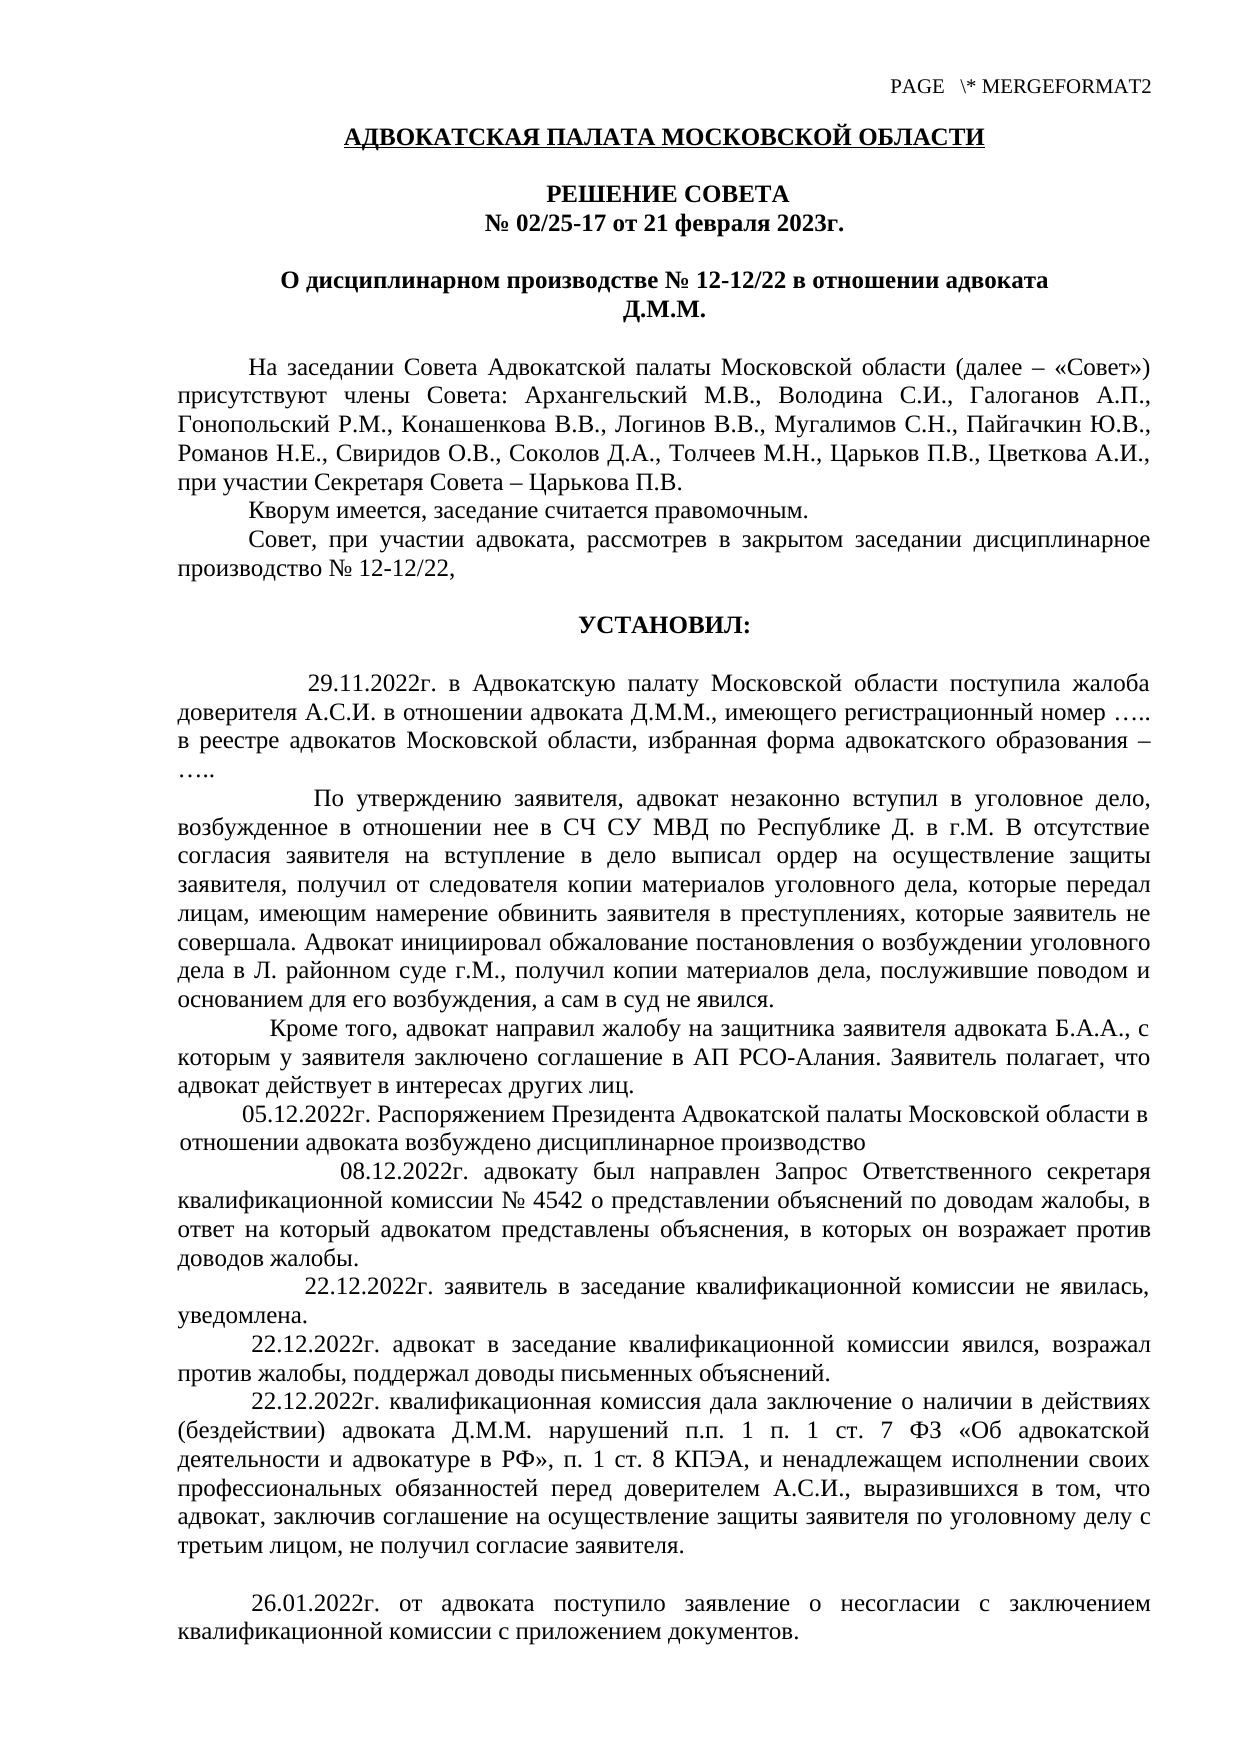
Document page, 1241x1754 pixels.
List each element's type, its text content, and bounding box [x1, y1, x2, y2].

text 22.12.2022г. адвокат в заседание квалификационной комиссии явился, возражал против жалобы, поддержал доводы письменных объяснений. [177, 1329, 1152, 1386]
text 22.12.2022г. квалификационная комиссия дала заключение о наличии в действиях (бездействии) адвоката Д.М.М. нарушений п.п. 1 п. 1 ст. 7 ФЗ «Об адвокатской деятельности и адвокатуре в РФ», п. 1 ст. 8 КПЭА, и ненадлежащем исполнении своих профессиональных обязанностей перед доверителем А.С.И., выразившихся в том, что адвокат, заключив соглашение на осуществление защиты заявителя по уголовному делу с третьим лицом, не получил согласие заявителя. [177, 1386, 1152, 1559]
text 26.01.2022г. от адвоката поступило заявление о несогласии с заключением квалификационной комиссии с приложением документов. [177, 1588, 1152, 1645]
text На заседании Совета Адвокатской палаты Московской области (далее – «Совет») присутствуют члены Совета: Архангельский М.В., Володина С.И., Галоганов А.П., Гонопольский Р.М., Конашенкова В.В., Логинов В.В., Мугалимов С.Н., Пайгачкин Ю.В., Романов Н.Е., Свиридов О.В., Соколов Д.А., Толчеев М.Н., Царьков П.В., Цветкова А.И., при участии Секретаря Совета – Царькова П.В. [177, 352, 1152, 496]
text Совет, при участии адвоката, рассмотрев в закрытом заседании дисциплинарное производство № 12-12/22, [177, 524, 1152, 582]
text По утверждению заявителя, адвокат незаконно вступил в уголовное дело, возбужденное в отношении нее в СЧ СУ МВД по Республике Д. в г.М. В отсутствие согласия заявителя на вступление в дело выписал ордер на осуществление защиты заявителя, получил от следователя копии материалов уголовного дела, которые передал лицам, имеющим намерение обвинить заявителя в преступлениях, которые заявитель не совершала. Адвокат инициировал обжалование постановления о возбуждении уголовного дела в Л. районном суде г.М., получил копии материалов дела, послужившие поводом и основанием для его возбуждения, а сам в суд не явился. [177, 783, 1152, 1013]
text 08.12.2022г. адвокату был направлен Запрос Ответственного секретаря квалификационной комиссии № 4542 о представлении объяснений по доводам жалобы, в ответ на который адвокатом представлены объяснения, в которых он возражает против доводов жалобы. [177, 1156, 1152, 1271]
text 05.12.2022г. Распоряжением Президента Адвокатской палаты Московской области в отношении адвоката возбуждено дисциплинарное производство [179, 1099, 1149, 1156]
text 22.12.2022г. заявитель в заседание квалификационной комиссии не явилась, уведомлена. [177, 1271, 1152, 1329]
text УСТАНОВИЛ: [177, 611, 1152, 639]
text № 02/25-17 от 21 февраля 2023г. [177, 208, 1152, 237]
text Решение СОВЕТА [472, 179, 1152, 208]
text Д.М.М. [177, 294, 1152, 323]
text Кроме того, адвокат направил жалобу на защитника заявителя адвоката Б.А.А., с которым у заявителя заключено соглашение в АП РСО-Алания. Заявитель полагает, что адвокат действует в интересах других лиц. [177, 1013, 1152, 1099]
text О дисциплинарном производстве № 12-12/22 в отношении адвоката [177, 266, 1152, 294]
text Кворум имеется, заседание считается правомочным. [177, 496, 1152, 524]
text 29.11.2022г. в Адвокатскую палату Московской области поступила жалоба доверителя А.С.И. в отношении адвоката Д.М.М., имеющего регистрационный номер ….. в реестре адвокатов Московской области, избранная форма адвокатского образования – ….. [177, 668, 1152, 783]
text адвокатская палата московской области [177, 122, 1152, 151]
